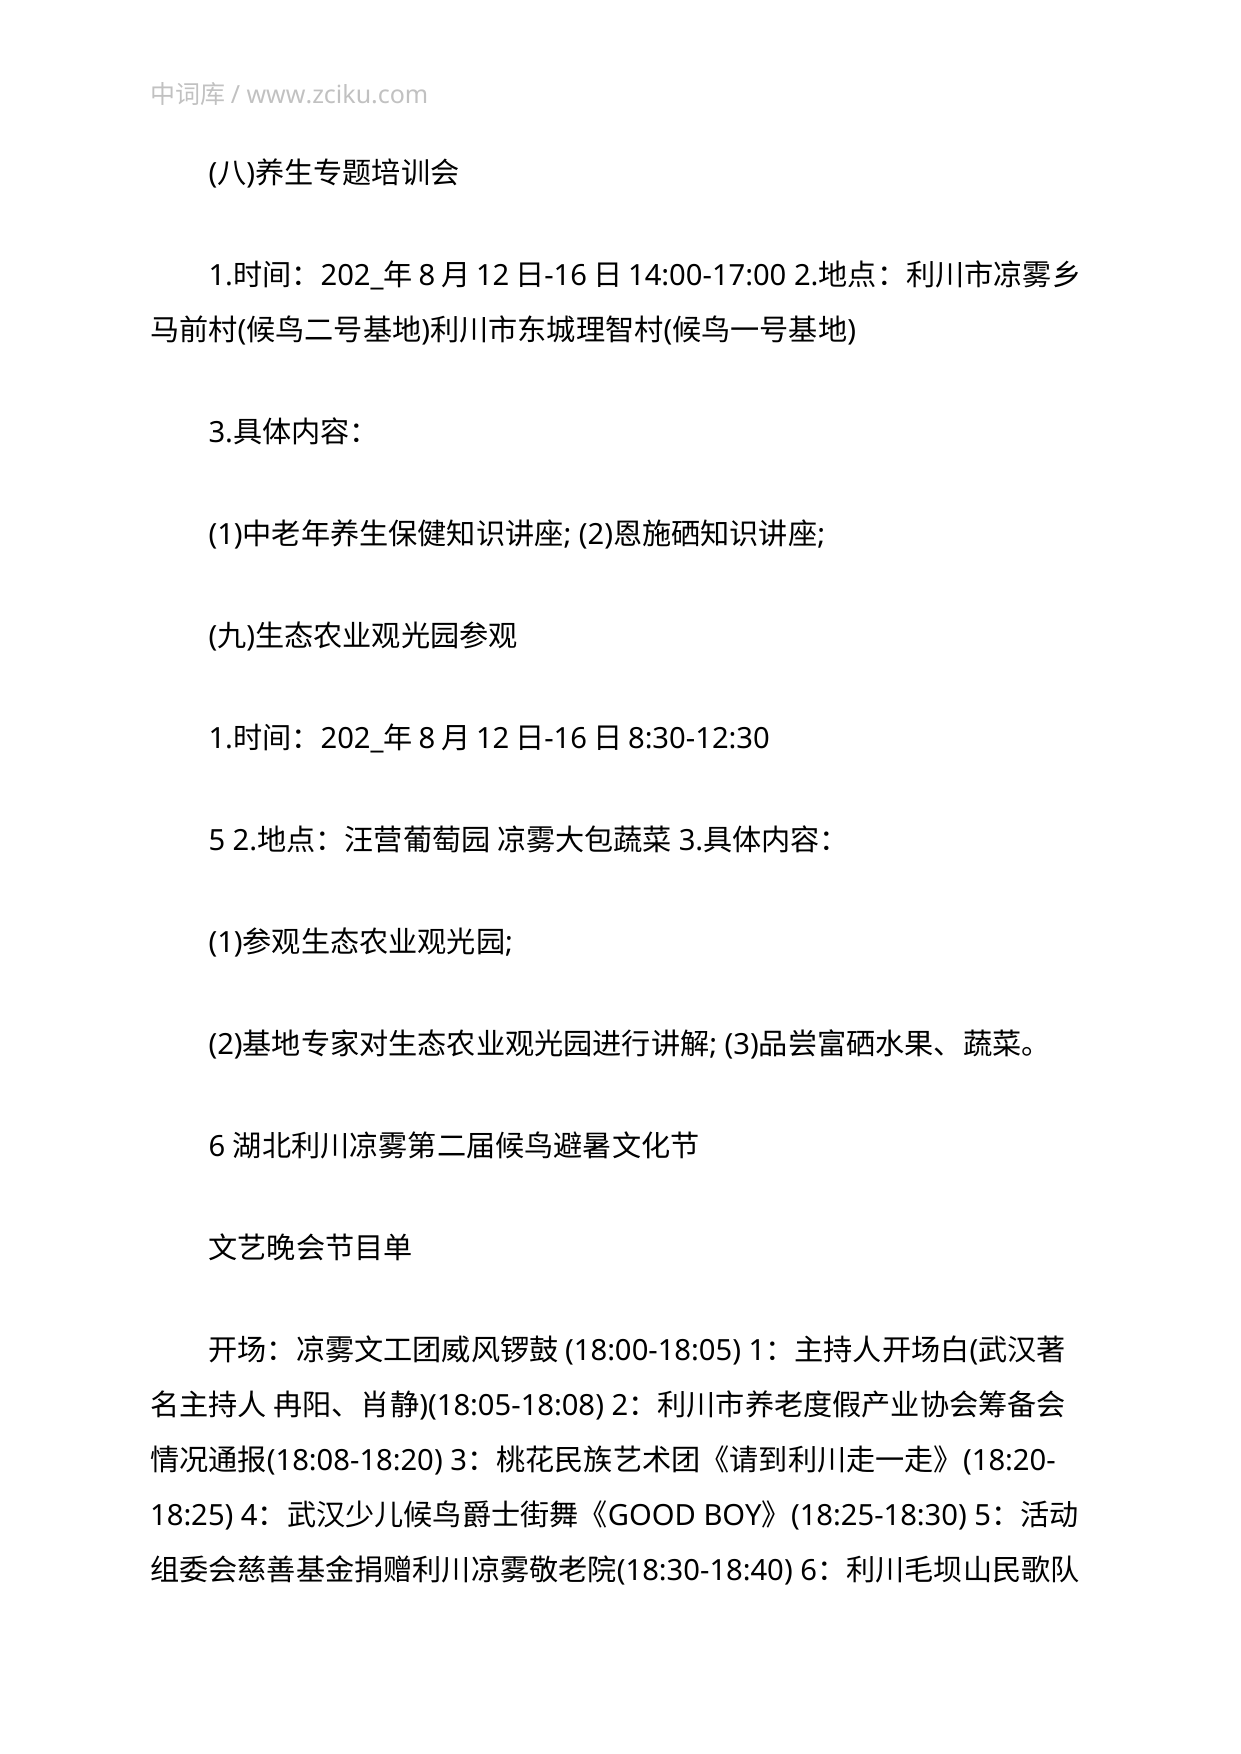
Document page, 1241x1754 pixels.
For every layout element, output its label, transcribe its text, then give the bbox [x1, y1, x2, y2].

text (八)养生专题培训会 [150, 150, 1090, 192]
text 1.时间：202_年8月12日-16日8:30-12:30 [150, 715, 1090, 757]
text (2)基地专家对生态农业观光园进行讲解; (3)品尝富硒水果、蔬菜。 [150, 1021, 1090, 1063]
text (1)中老年养生保健知识讲座; (2)恩施硒知识讲座; [150, 511, 1090, 553]
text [150, 1327, 1090, 1589]
text 3.具体内容： [150, 409, 1090, 451]
text (1)参观生态农业观光园; [150, 919, 1090, 961]
text 文艺晚会节目单 [150, 1225, 1090, 1267]
text 5 2.地点：汪营葡萄园 凉雾大包蔬菜 3.具体内容： [150, 817, 1090, 859]
text (九)生态农业观光园参观 [150, 613, 1090, 655]
text 6 湖北利川凉雾第二届候鸟避暑文化节 [150, 1123, 1090, 1165]
text 1.时间：202_年8月12日-16日14:00-17:00 2.地点：利川市凉雾乡马前村(候鸟二号基地)利川市东城理智村(候鸟一号基地) [150, 252, 1090, 349]
